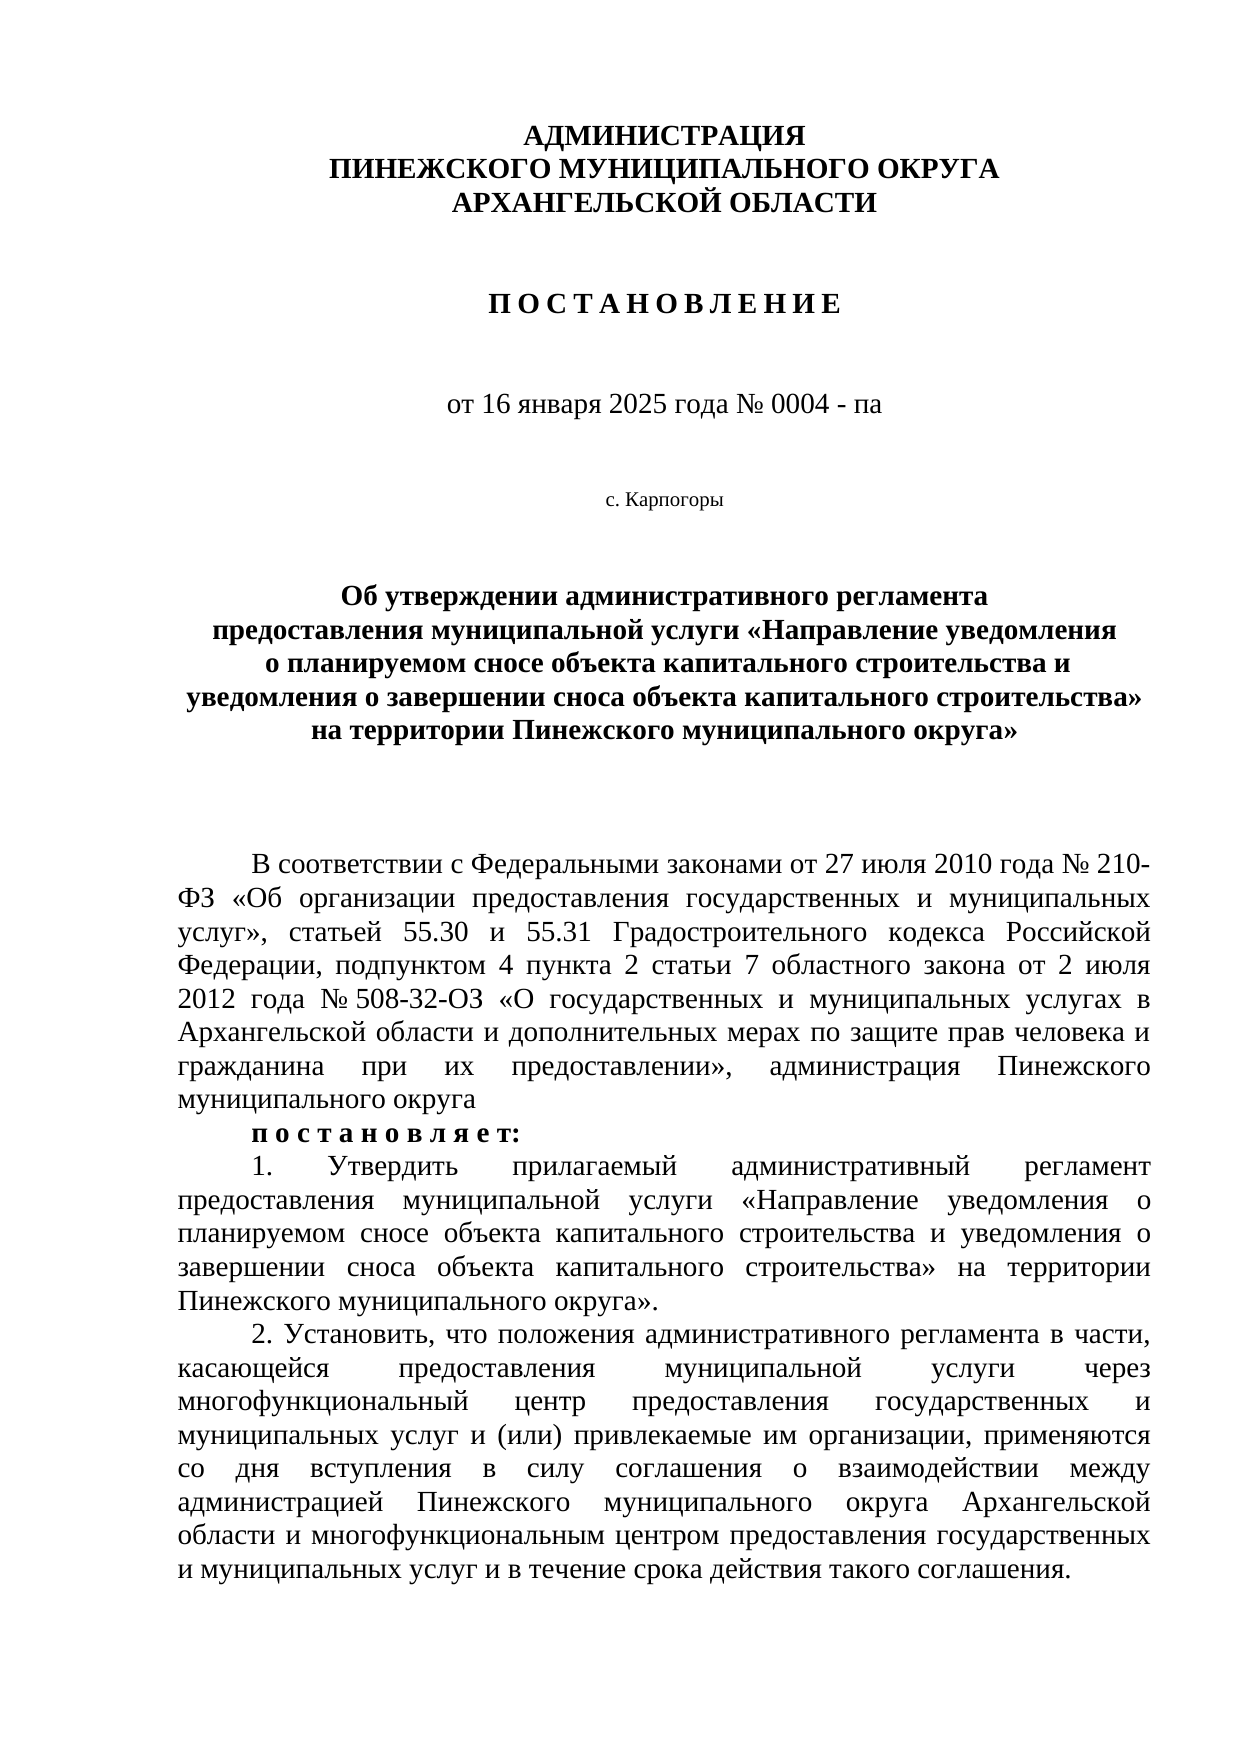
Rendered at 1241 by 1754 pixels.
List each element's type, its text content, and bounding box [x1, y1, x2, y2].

text предоставления муниципальной услуги «Направление уведомления [177, 612, 1152, 645]
text постановление [177, 286, 1152, 319]
text от 16 января 2025 года № 0004 - па [177, 386, 1152, 420]
text В соответствии с Федеральными законами от 27 июля 2010 года № 210-ФЗ «Об организации предоставления государственных и муниципальных услуг», статьей 55.30 и 55.31 Градостроительного кодекса Российской Федерации, подпунктом 4 пункта 2 статьи 7 областного закона от 2 июля 2012 года № 508-32-ОЗ «О государственных и муниципальных услугах в Архангельской области и дополнительных мерах по защите прав человека и гражданина при их предоставлении», администрация Пинежского муниципального округа [177, 847, 1152, 1115]
text Об утверждении административного регламента [177, 578, 1152, 612]
text АДМИНИСТРАЦИЯ [177, 118, 1152, 152]
text ПИНЕЖСКОГО МУНИЦИПАЛЬНОГО ОКРУГА [177, 152, 1152, 185]
text п о с т а н о в л я е т: [177, 1115, 1152, 1148]
text 1. Утвердить прилагаемый административный регламент предоставления муниципальной услуги «Направление уведомления о планируемом сносе объекта капитального строительства и уведомления о завершении сноса объекта капитального строительства» на территории Пинежского муниципального округа». [177, 1148, 1152, 1316]
text АРХАНГЕЛЬСКОЙ ОБЛАСТИ [177, 185, 1152, 219]
text 2. Установить, что положения административного регламента в части, касающейся предоставления муниципальной услуги через многофункциональный центр предоставления государственных и муниципальных услуг и (или) привлекаемые им организации, применяются со дня вступления в силу соглашения о взаимодействии между администрацией Пинежского муниципального округа Архангельской области и многофункциональным центром предоставления государственных и муниципальных услуг и в течение срока действия такого соглашения. [177, 1316, 1152, 1584]
text с. Карпогоры [177, 487, 1152, 511]
text о планируемом сносе объекта капитального строительства и уведомления о завершении сноса объекта капитального строительства» на территории Пинежского муниципального округа» [177, 645, 1152, 746]
